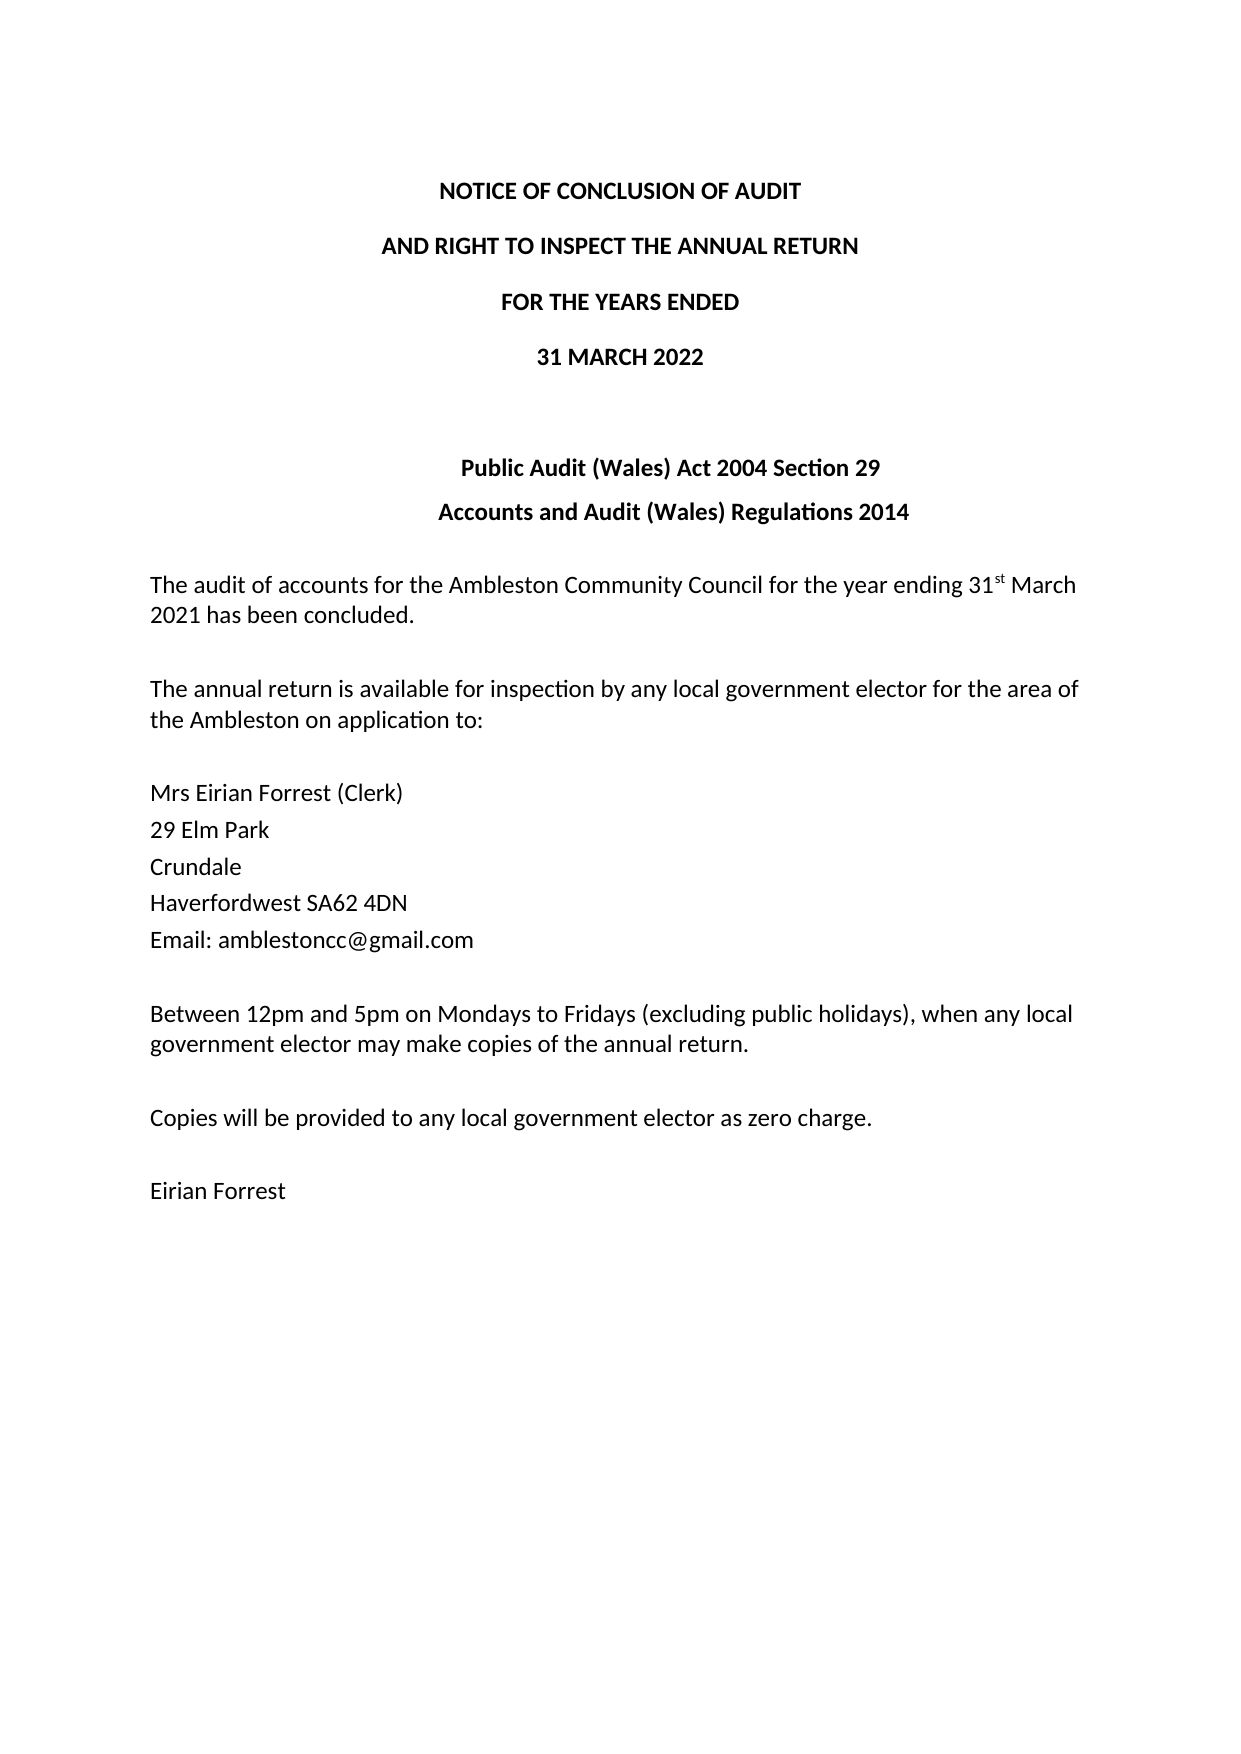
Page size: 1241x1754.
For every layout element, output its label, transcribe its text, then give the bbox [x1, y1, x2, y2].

subtitle FOR THE YEARS ENDED [150, 286, 1090, 317]
text Mrs Eirian Forrest (Clerk) [150, 777, 1090, 808]
subtitle NOTICE OF CONCLUSION OF AUDIT [150, 175, 1090, 206]
subtitle 31 MARCH 2022 [150, 342, 1090, 372]
text 29 Elm Park [150, 814, 1090, 844]
text Crundale [150, 851, 1090, 881]
text Copies will be provided to any local government elector as zero charge. [150, 1102, 1090, 1132]
text The annual return is available for inspection by any local government elector for the area of the Ambleston on application to: [150, 673, 1090, 734]
text Accounts and Audit (Wales) Regulations 2014 [150, 496, 1090, 526]
text Email: amblestoncc@gmail.com [150, 924, 1090, 955]
text Haverfordwest SA62 4DN [150, 888, 1090, 918]
subtitle Public Audit (Wales) Act 2004 Section 29 [150, 453, 1090, 483]
text The audit of accounts for the Ambleston Community Council for the year ending 31st March 2021 has been concluded. [150, 569, 1090, 630]
subtitle AND RIGHT TO INSPECT THE ANNUAL RETURN [150, 231, 1090, 261]
text Eirian Forrest [150, 1176, 1090, 1206]
text Between 12pm and 5pm on Mondays to Fridays (excluding public holidays), when any local government elector may make copies of the annual return. [150, 998, 1090, 1059]
